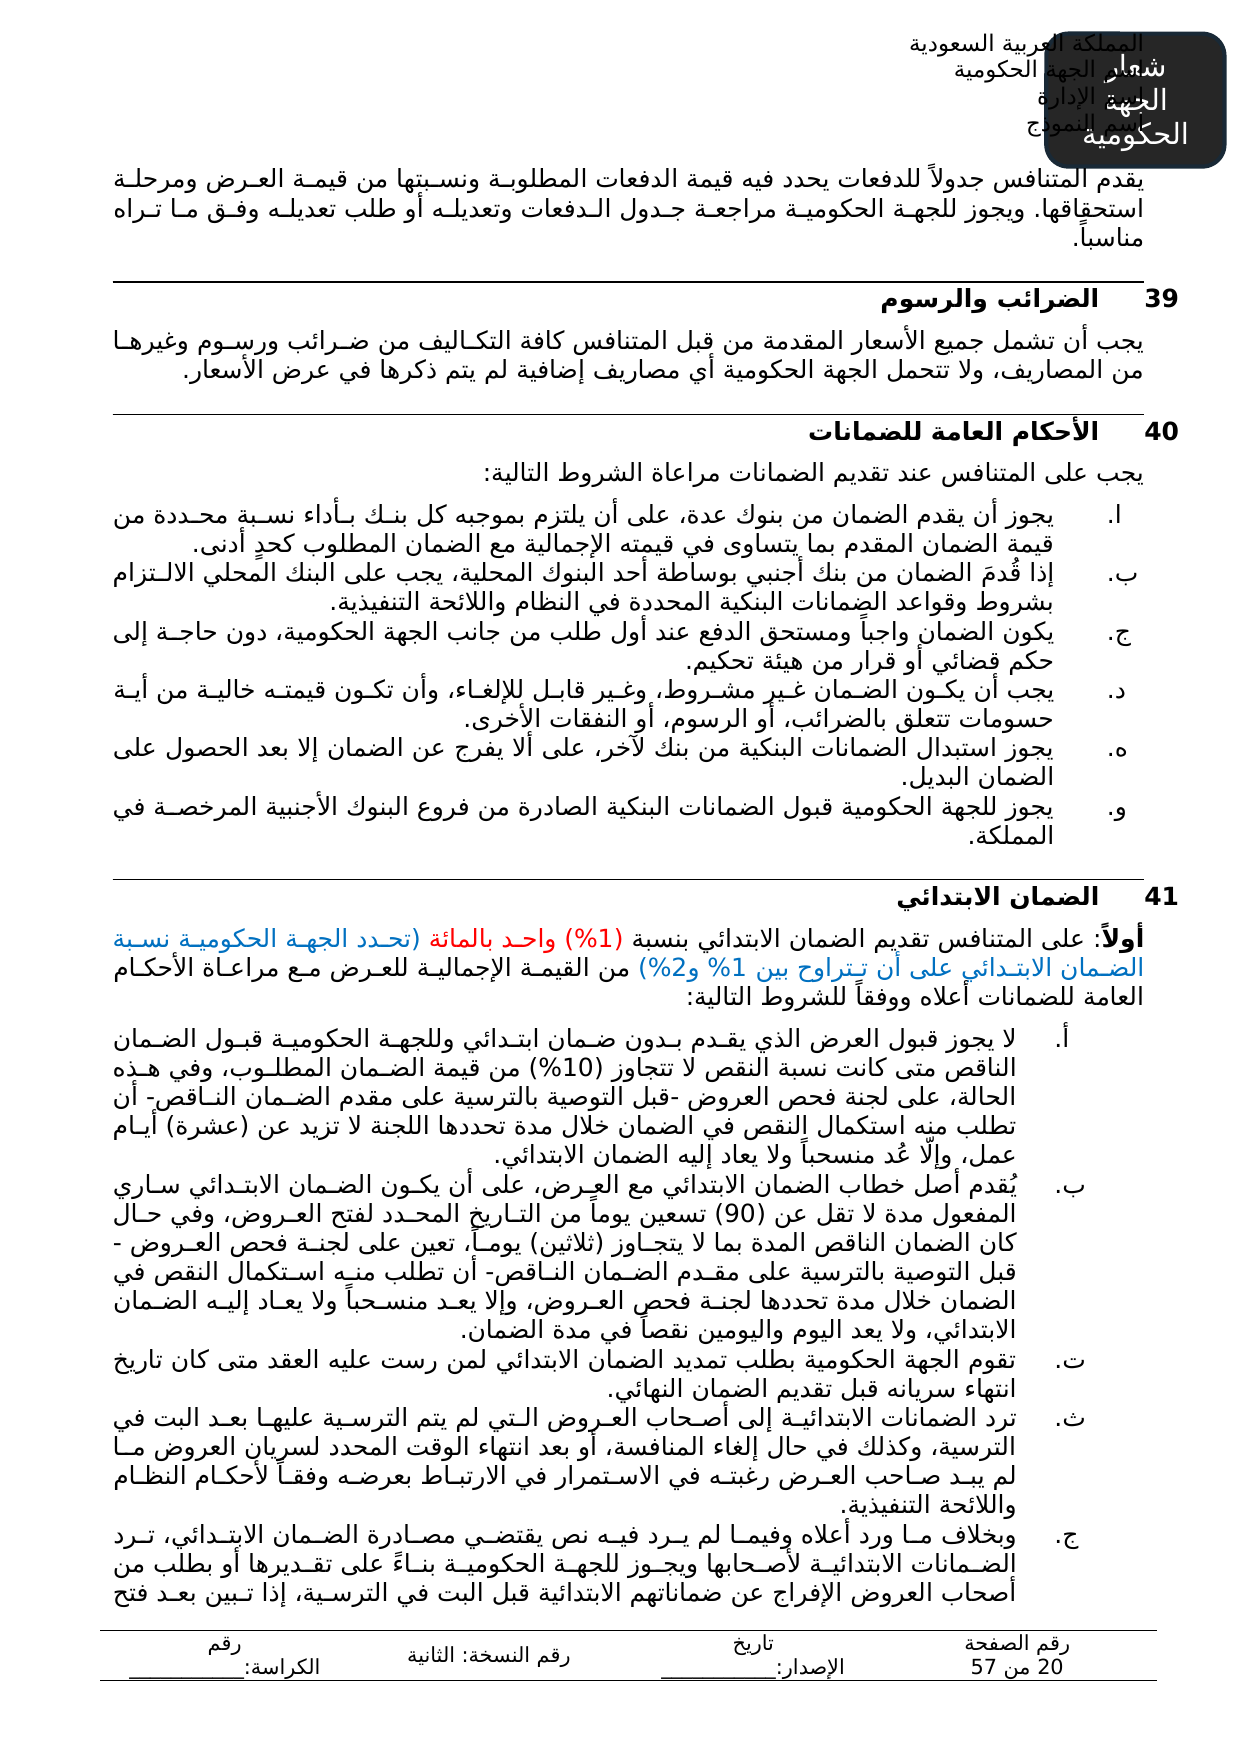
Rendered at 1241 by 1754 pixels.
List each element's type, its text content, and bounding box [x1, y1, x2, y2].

list تقوم الجهة الحكومية بطلب تمديد الضمان الابتدائي لمن رست عليه العقد متى كان تاريخ انتهاء سريانه قبل تقديم الضمان النهائي. [112, 1345, 1054, 1403]
text يقدم المتنافس جدولاً للدفعات يحدد فيه قيمة الدفعات المطلوبة ونسبتها من قيمة العرض ومرحلة استحقاقها. ويجوز للجهة الحكومية مراجعة جدول الدفعات وتعديله أو طلب تعديله وفق ما تراه مناسباً. [112, 165, 1144, 252]
list يجوز أن يقدم الضمان من بنوك عدة، على أن يلتزم بموجبه كل بنك بأداء نسبة محددة من قيمة الضمان المقدم بما يتساوى في قيمته الإجمالية مع الضمان المطلوب كحدٍ أدنى. [112, 500, 1107, 558]
subtitle الضرائب والرسوم [112, 282, 1144, 314]
list يجب أن يكون الضمان غير مشروط، وغير قابل للإلغاء، وأن تكون قيمته خالية من أية حسومات تتعلق بالضرائب، أو الرسوم، أو النفقات الأخرى. [112, 675, 1107, 733]
list ترد الضمانات الابتدائية إلى أصحاب العروض التي لم يتم الترسية عليها بعد البت في الترسية، وكذلك في حال إلغاء المنافسة، أو بعد انتهاء الوقت المحدد لسريان العروض ما لم يبد صاحب العرض رغبته في الاستمرار في الارتباط بعرضه وفقاً لأحكام النظام واللائحة التنفيذية. [112, 1403, 1054, 1520]
subtitle الأحكام العامة للضمانات [112, 415, 1144, 446]
list لا يجوز قبول العرض الذي يقدم بدون ضمان ابتدائي وللجهة الحكومية قبول الضمان الناقص متى كانت نسبة النقص لا تتجاوز (10%) من قيمة الضمان المطلوب، وفي هذه الحالة، على لجنة فحص العروض -قبل التوصية بالترسية على مقدم الضمان الناقص- أن تطلب منه استكمال النقص في الضمان خلال مدة تحددها اللجنة لا تزيد عن (عشرة) أيام عمل، وإلّا عُد منسحباً ولا يعاد إليه الضمان الابتدائي. [112, 1024, 1054, 1170]
list يجوز استبدال الضمانات البنكية من بنك لآخر، على ألا يفرج عن الضمان إلا بعد الحصول على الضمان البديل. [112, 733, 1107, 792]
subtitle الضمان الابتدائي [112, 880, 1144, 912]
list يكون الضمان واجباً ومستحق الدفع عند أول طلب من جانب الجهة الحكومية، دون حاجة إلى حكم قضائي أو قرار من هيئة تحكيم. [112, 617, 1107, 675]
text يجب على المتنافس عند تقديم الضمانات مراعاة الشروط التالية: [112, 458, 1144, 488]
list يُقدم أصل خطاب الضمان الابتدائي مع العرض، على أن يكون الضمان الابتدائي ساري المفعول مدة لا تقل عن (90) تسعين يوماً من التاريخ المحدد لفتح العروض، وفي حال كان الضمان الناقص المدة بما لا يتجاوز (ثلاثين) يوماً، تعين على لجنة فحص العروض -قبل التوصية بالترسية على مقدم الضمان الناقص- أن تطلب منه استكمال النقص في الضمان خلال مدة تحددها لجنة فحص العروض، وإلا يعد منسحباً ولا يعاد إليه الضمان الابتدائي، ولا يعد اليوم واليومين نقصاً في مدة الضمان. [112, 1170, 1054, 1345]
list يجوز للجهة الحكومية قبول الضمانات البنكية الصادرة من فروع البنوك الأجنبية المرخصة في المملكة. [112, 792, 1107, 850]
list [112, 1520, 1054, 1607]
text يجب أن تشمل جميع الأسعار المقدمة من قبل المتنافس كافة التكاليف من ضرائب ورسوم وغيرها من المصاريف، ولا تتحمل الجهة الحكومية أي مصاريف إضافية لم يتم ذكرها في عرض الأسعار. [112, 326, 1144, 384]
list إذا قُدمَ الضمان من بنك أجنبي بوساطة أحد البنوك المحلية، يجب على البنك المحلي الالتزام بشروط وقواعد الضمانات البنكية المحددة في النظام واللائحة التنفيذية. [112, 558, 1107, 617]
text أولاً: على المتنافس تقديم الضمان الابتدائي بنسبة (1%) واحد بالمائة (تحدد الجهة الحكومية نسبة الضمان الابتدائي على أن تتراوح بين 1% و2%) من القيمة الإجمالية للعرض مع مراعاة الأحكام العامة للضمانات أعلاه ووفقاً للشروط التالية: [112, 924, 1144, 1012]
